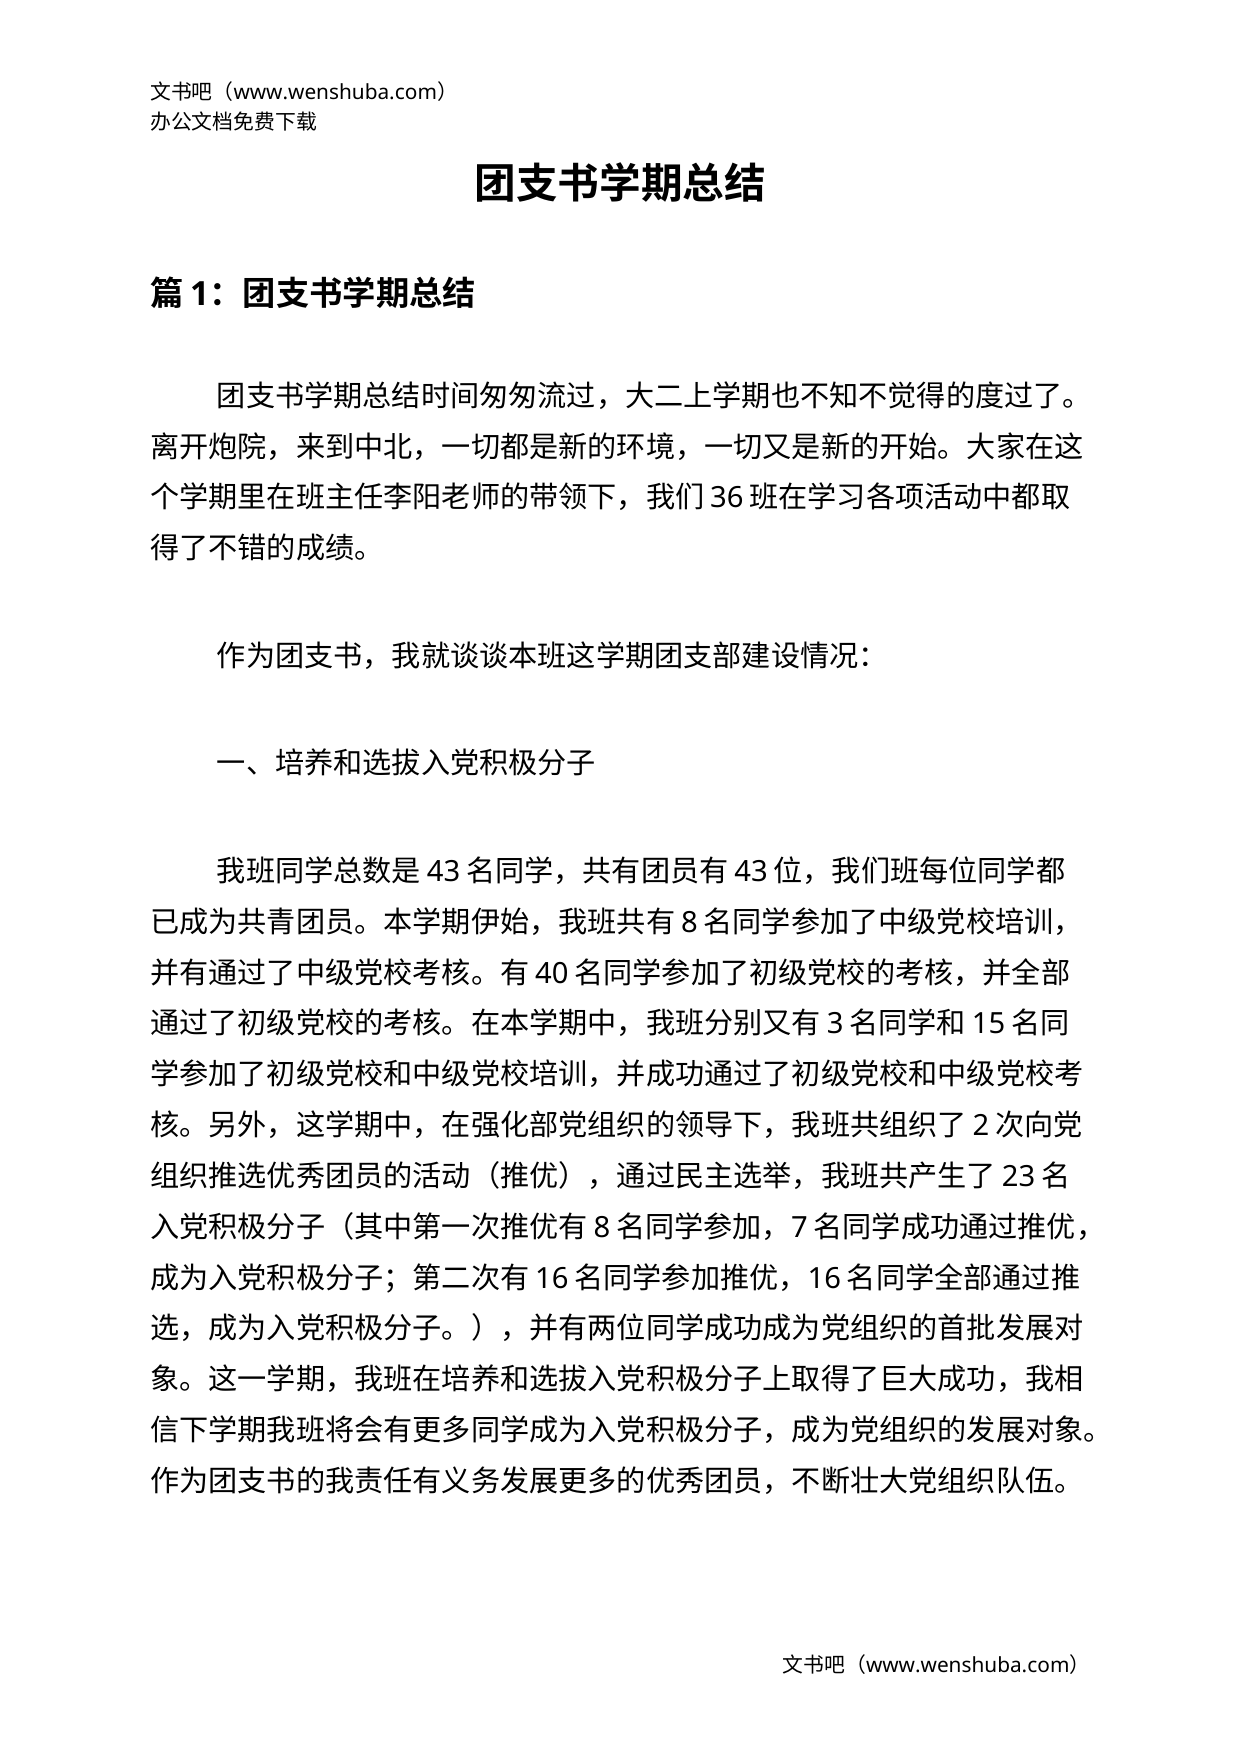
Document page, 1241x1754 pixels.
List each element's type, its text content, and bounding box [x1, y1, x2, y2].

text 一、培养和选拔入党积极分子 [150, 740, 1090, 782]
text 我班同学总数是43名同学，共有团员有43位，我们班每位同学都已成为共青团员。本学期伊始，我班共有8名同学参加了中级党校培训，并有通过了中级党校考核。有40名同学参加了初级党校的考核，并全部通过了初级党校的考核。在本学期中，我班分别又有3名同学和15名同学参加了初级党校和中级党校培训，并成功通过了初级党校和中级党校考核。另外，这学期中，在强化部党组织的领导下，我班共组织了2次向党组织推选优秀团员的活动（推优），通过民主选举，我班共产生了23名入党积极分子（其中第一次推优有8名同学参加，7名同学成功通过推优，成为入党积极分子；第二次有16名同学参加推优，16名同学全部通过推选，成为入党积极分子。），并有两位同学成功成为党组织的首批发展对象。这一学期，我班在培养和选拔入党积极分子上取得了巨大成功，我相信下学期我班将会有更多同学成为入党积极分子，成为党组织的发展对象。作为团支书的我责任有义务发展更多的优秀团员，不断壮大党组织队伍。 [150, 848, 1090, 1499]
text 作为团支书，我就谈谈本班这学期团支部建设情况： [150, 632, 1090, 675]
subtitle 团支书学期总结 [150, 150, 1090, 210]
text 团支书学期总结时间匆匆流过，大二上学期也不知不觉得的度过了。离开炮院，来到中北，一切都是新的环境，一切又是新的开始。大家在这个学期里在班主任李阳老师的带领下，我们36班在学习各项活动中都取得了不错的成绩。 [150, 372, 1090, 567]
text 篇1：团支书学期总结 [150, 267, 1090, 316]
